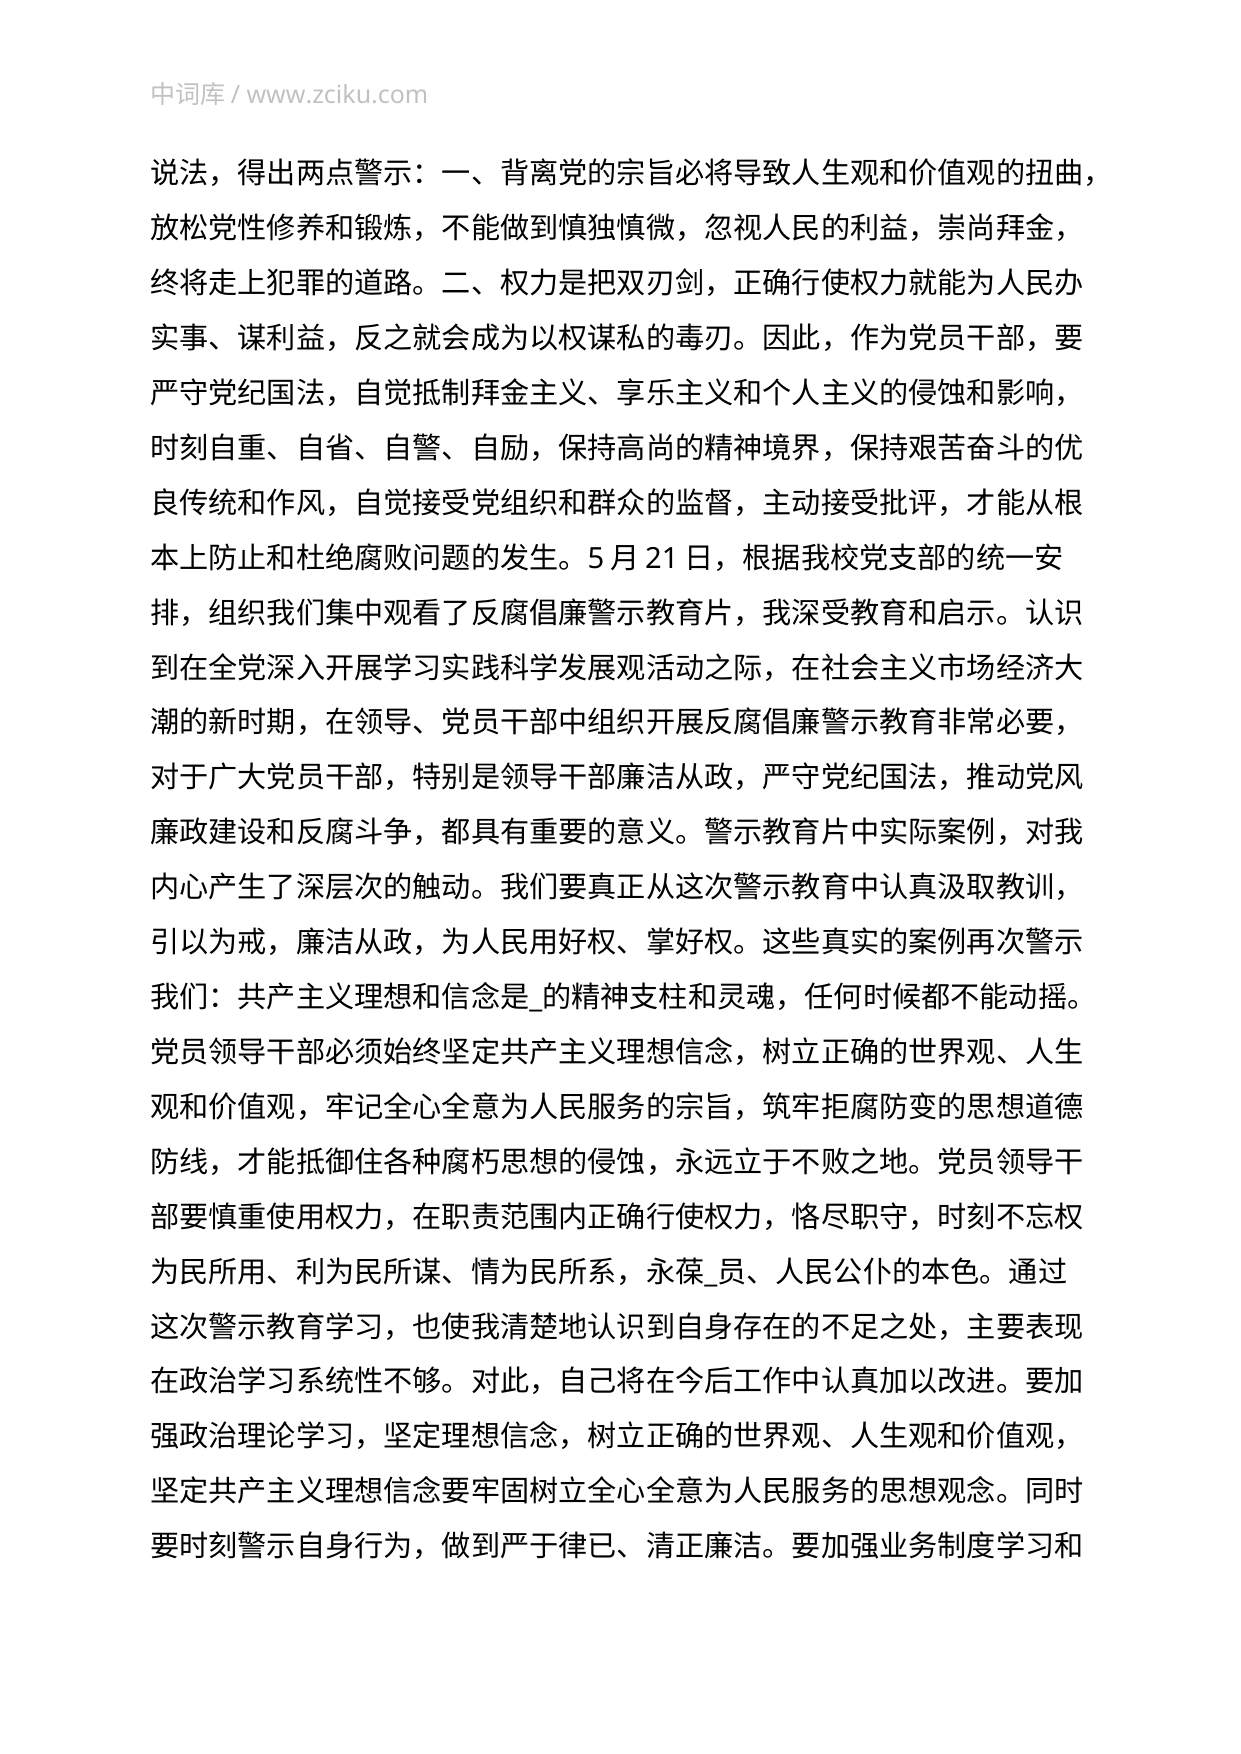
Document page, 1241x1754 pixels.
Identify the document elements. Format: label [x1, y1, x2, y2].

text [150, 150, 1090, 1565]
